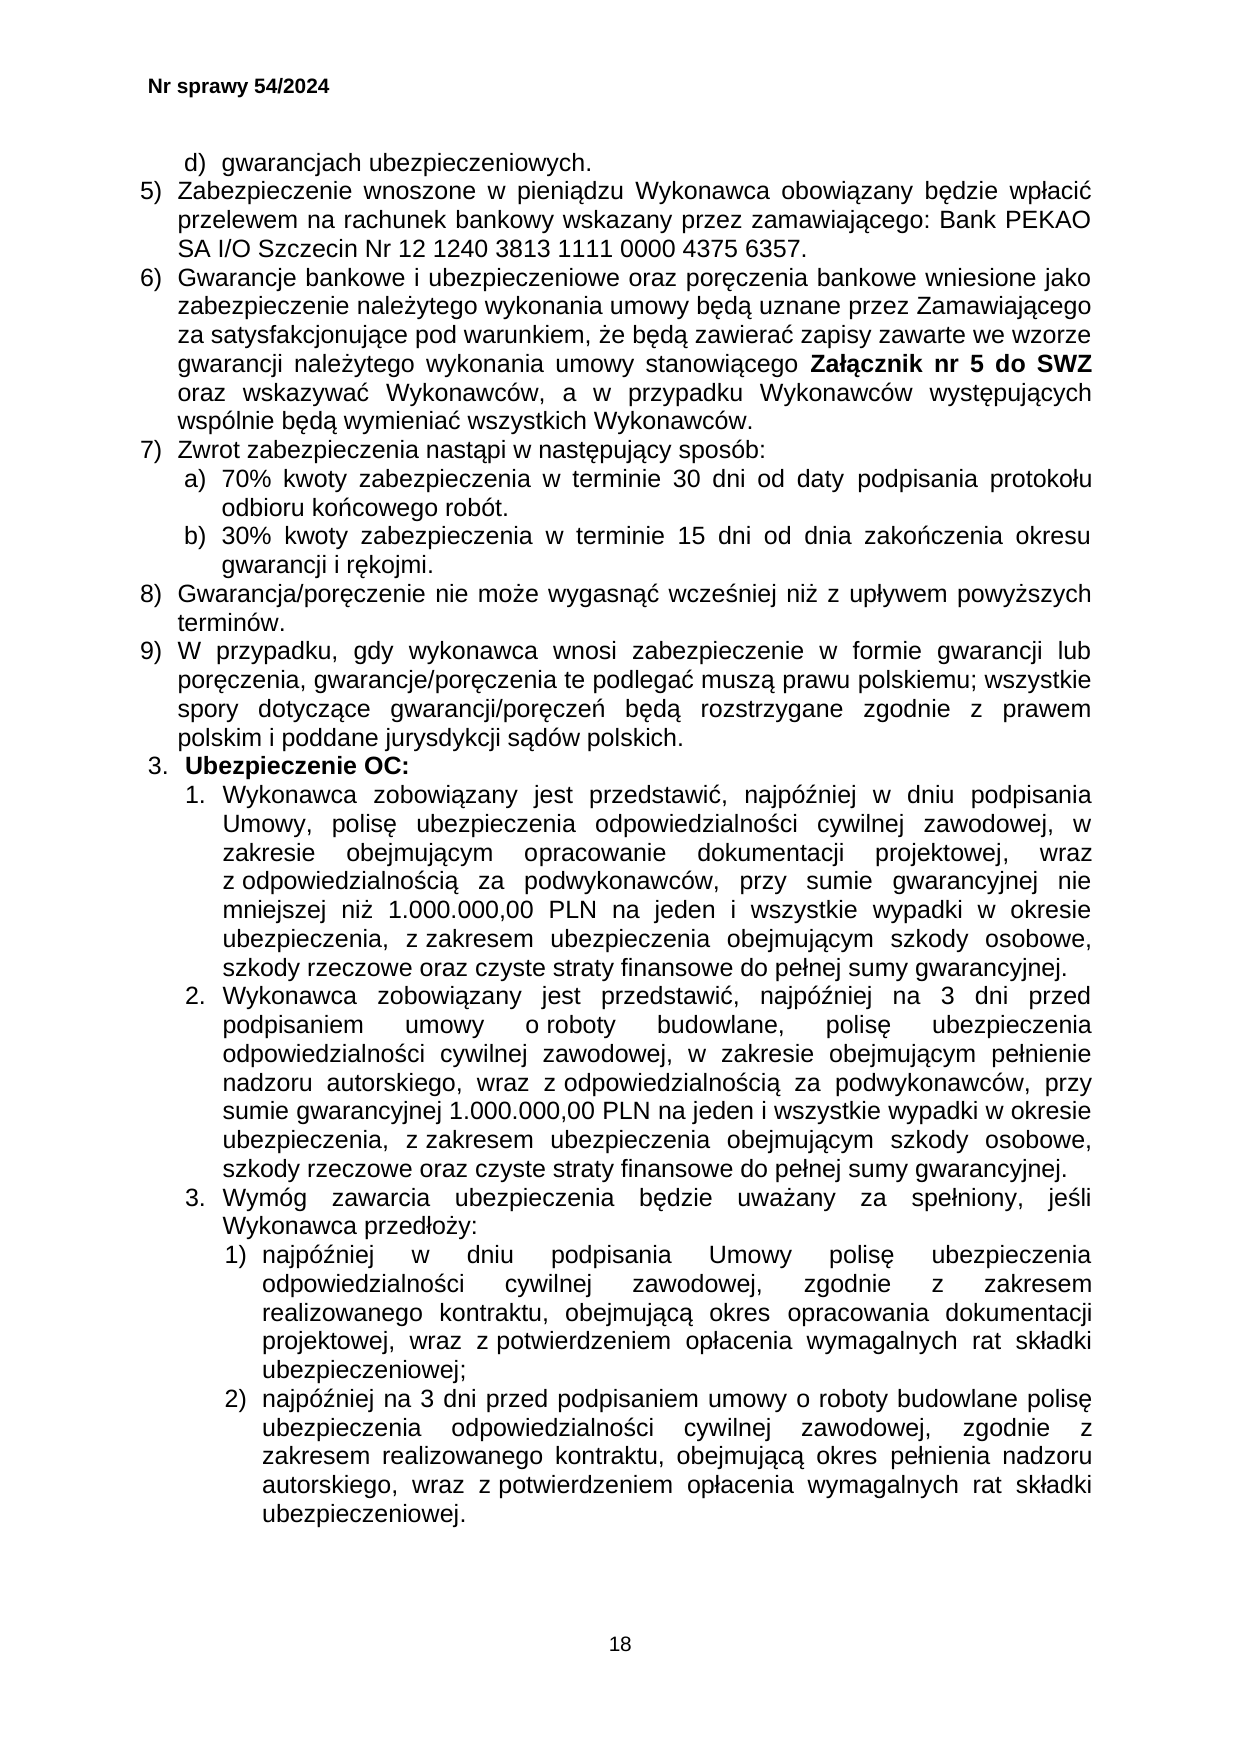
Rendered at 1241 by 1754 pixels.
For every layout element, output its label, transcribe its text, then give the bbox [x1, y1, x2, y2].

list Wykonawca zobowiązany jest przedstawić, najpóźniej w dniu podpisania Umowy, polisę ubezpieczenia odpowiedzialności cywilnej zawodowej, w zakresie obejmującym opracowanie dokumentacji projektowej, wraz z odpowiedzialnością za podwykonawców, przy sumie gwarancyjnej nie mniejszej niż 1.000.000,00 PLN na jeden i wszystkie wypadki w okresie ubezpieczenia, z zakresem ubezpieczenia obejmującym szkody osobowe, szkody rzeczowe oraz czyste straty finansowe do pełnej sumy gwarancyjnej. [185, 780, 1093, 981]
list gwarancjach ubezpieczeniowych. [184, 148, 1093, 176]
list Zabezpieczenie wnoszone w pieniądzu Wykonawca obowiązany będzie wpłacić przelewem na rachunek bankowy wskazany przez zamawiającego: Bank PEKAO SA I/O Szczecin Nr 12 1240 3813 1111 0000 4375 6357. [140, 176, 1093, 263]
list najpóźniej na 3 dni przed podpisaniem umowy o roboty budowlane polisę ubezpieczenia odpowiedzialności cywilnej zawodowej, zgodnie z zakresem realizowanego kontraktu, obejmującą okres pełnienia nadzoru autorskiego, wraz z potwierdzeniem opłacenia wymagalnych rat składki ubezpieczeniowej. [224, 1384, 1093, 1528]
list najpóźniej w dniu podpisania Umowy polisę ubezpieczenia odpowiedzialności cywilnej zawodowej, zgodnie z zakresem realizowanego kontraktu, obejmującą okres opracowania dokumentacji projektowej, wraz z potwierdzeniem opłacenia wymagalnych rat składki ubezpieczeniowej; [224, 1240, 1093, 1384]
list W przypadku, gdy wykonawca wnosi zabezpieczenie w formie gwarancji lub poręczenia, gwarancje/poręczenia te podlegać muszą prawu polskiemu; wszystkie spory dotyczące gwarancji/poręczeń będą rozstrzygane zgodnie z prawem polskim i poddane jurysdykcji sądów polskich. [140, 636, 1093, 751]
list Wykonawca zobowiązany jest przedstawić, najpóźniej na 3 dni przed podpisaniem umowy o roboty budowlane, polisę ubezpieczenia odpowiedzialności cywilnej zawodowej, w zakresie obejmującym pełnienie nadzoru autorskiego, wraz z odpowiedzialnością za podwykonawców, przy sumie gwarancyjnej 1.000.000,00 PLN na jeden i wszystkie wypadki w okresie ubezpieczenia, z zakresem ubezpieczenia obejmującym szkody osobowe, szkody rzeczowe oraz czyste straty finansowe do pełnej sumy gwarancyjnej. [185, 981, 1093, 1183]
list Zwrot zabezpieczenia nastąpi w następujący sposób: [140, 435, 1093, 464]
list Gwarancja/poręczenie nie może wygasnąć wcześniej niż z upływem powyższych terminów. [140, 579, 1093, 636]
list Wymóg zawarcia ubezpieczenia będzie uważany za spełniony, jeśli Wykonawca przedłoży: [185, 1183, 1093, 1240]
list Ubezpieczenie OC: [148, 751, 1093, 780]
list 70% kwoty zabezpieczenia w terminie 30 dni od daty podpisania protokołu odbioru końcowego robót. [184, 464, 1093, 521]
list Gwarancje bankowe i ubezpieczeniowe oraz poręczenia bankowe wniesione jako zabezpieczenie należytego wykonania umowy będą uznane przez Zamawiającego za satysfakcjonujące pod warunkiem, że będą zawierać zapisy zawarte we wzorze gwarancji należytego wykonania umowy stanowiącego Załącznik nr 5 do SWZ oraz wskazywać Wykonawców, a w przypadku Wykonawców występujących wspólnie będą wymieniać wszystkich Wykonawców. [140, 263, 1093, 435]
list 30% kwoty zabezpieczenia w terminie 15 dni od dnia zakończenia okresu gwarancji i rękojmi. [184, 521, 1093, 579]
